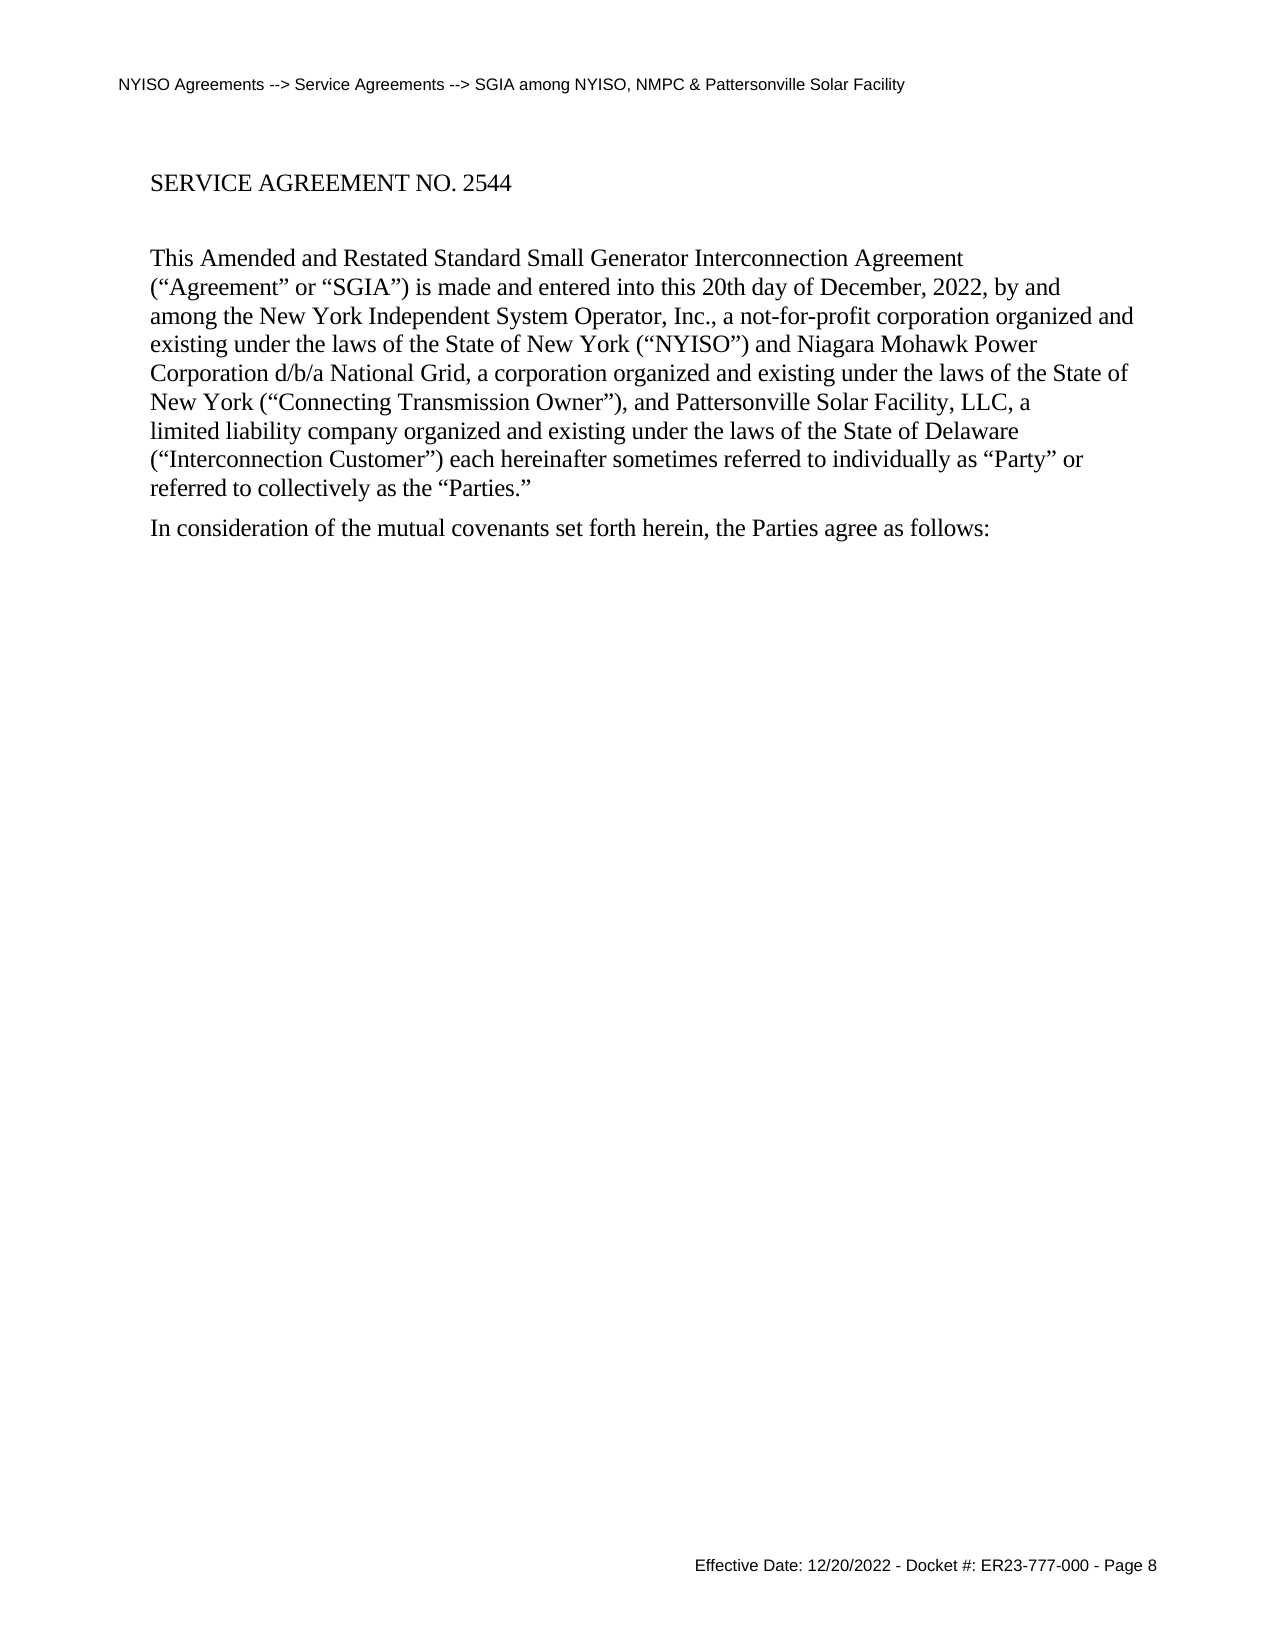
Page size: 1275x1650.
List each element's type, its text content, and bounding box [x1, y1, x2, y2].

text SERVICE AGREEMENT NO. 2544 [150, 168, 1275, 197]
text among the New York Independent System Operator, Inc., a not-for-profit corporation organized and existing under the laws of the State of New York (“NYISO”) and Niagara Mohawk Power Corporation d/b/a National Grid, a corporation organized and existing under the laws of the State of New York (“Connecting Transmission Owner”), and Pattersonville Solar Facility, LLC, a limited liability company organized and existing under the laws of the State of Delaware (“Interconnection Customer”) each hereinafter sometimes referred to individually as “Party” or referred to collectively as the “Parties.” [150, 301, 1141, 502]
text (“Agreement” or “SGIA”) is made and entered into this 20th day of December, 2022, by and [150, 272, 1275, 301]
text This Amended and Restated Standard Small Generator Interconnection Agreement [150, 243, 1275, 272]
text In consideration of the mutual covenants set forth herein, the Parties agree as follows: [150, 514, 1275, 542]
